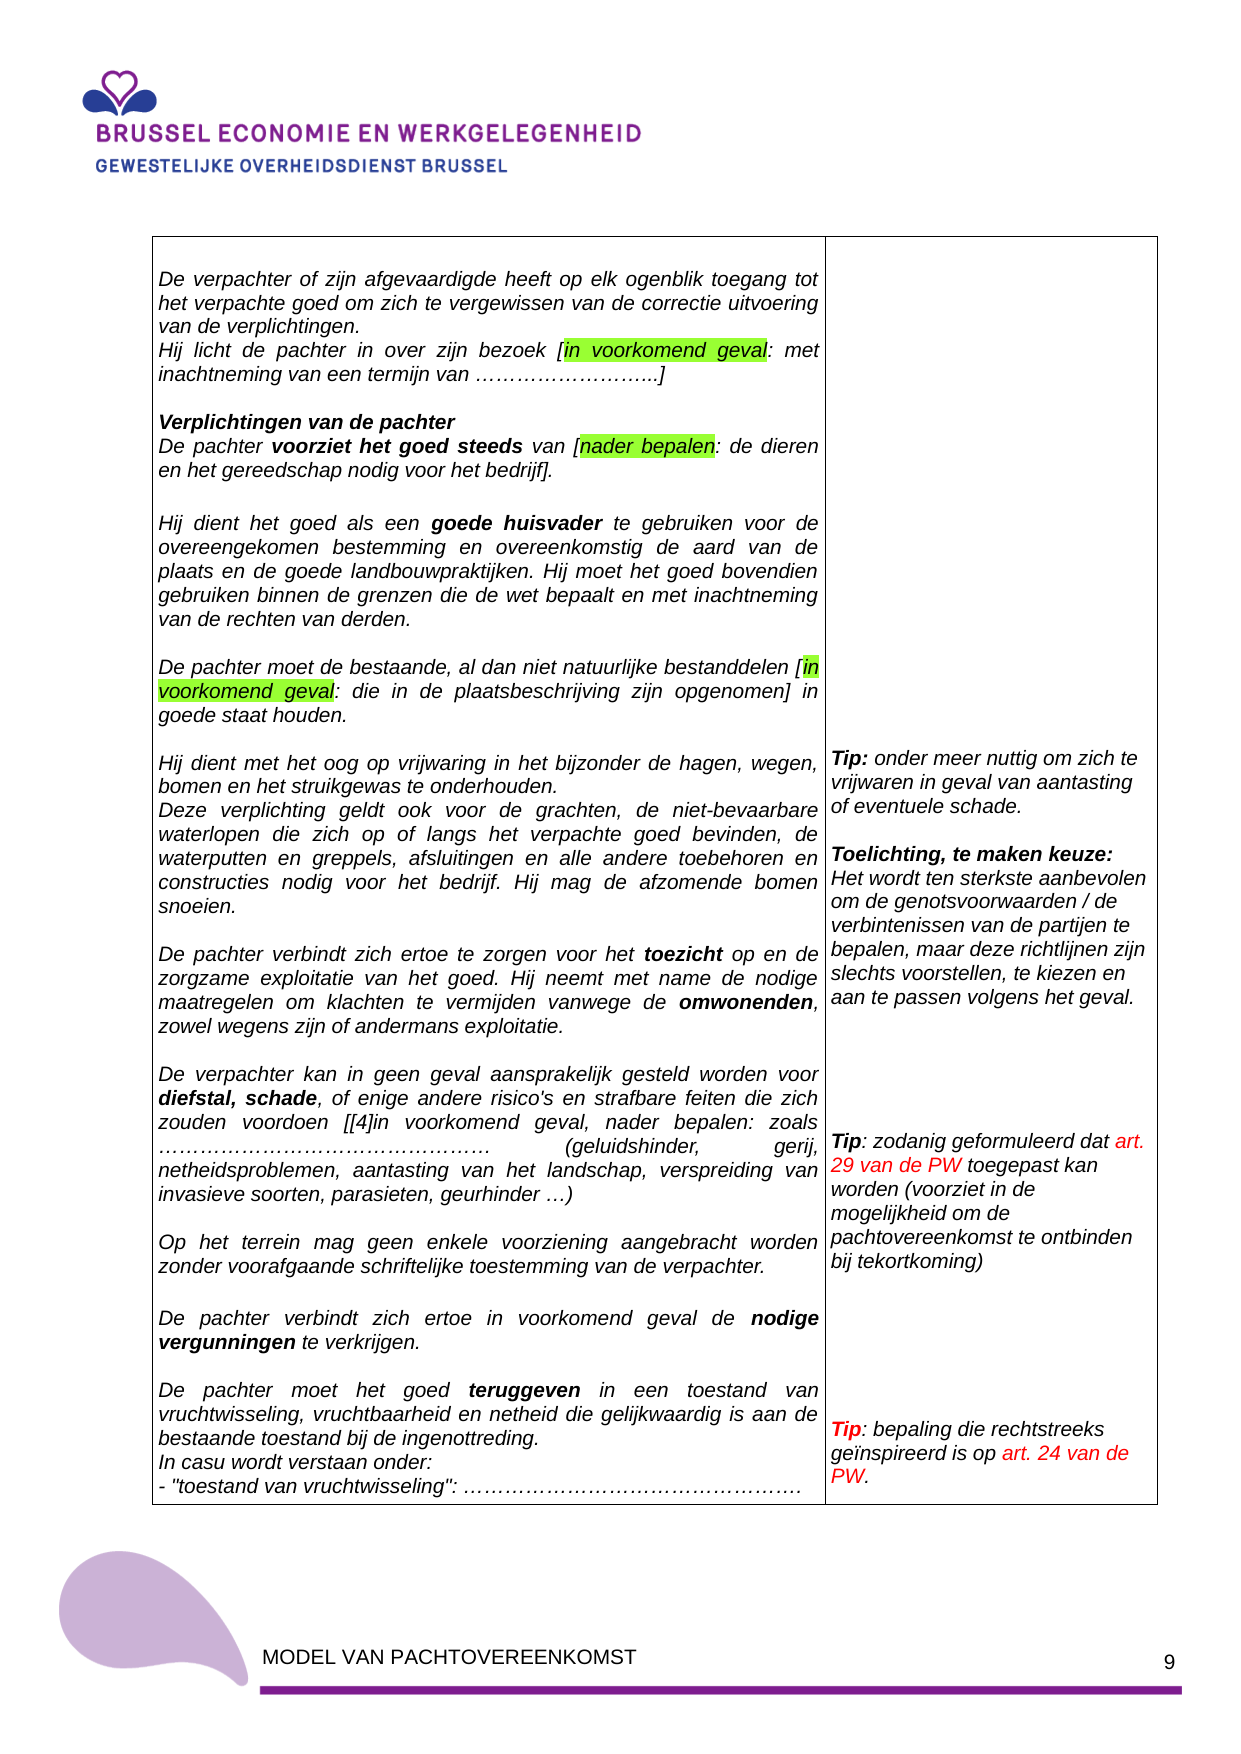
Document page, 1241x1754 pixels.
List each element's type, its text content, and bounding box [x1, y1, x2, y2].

picture [0, 1534, 1241, 1754]
picture [0, 0, 1241, 193]
